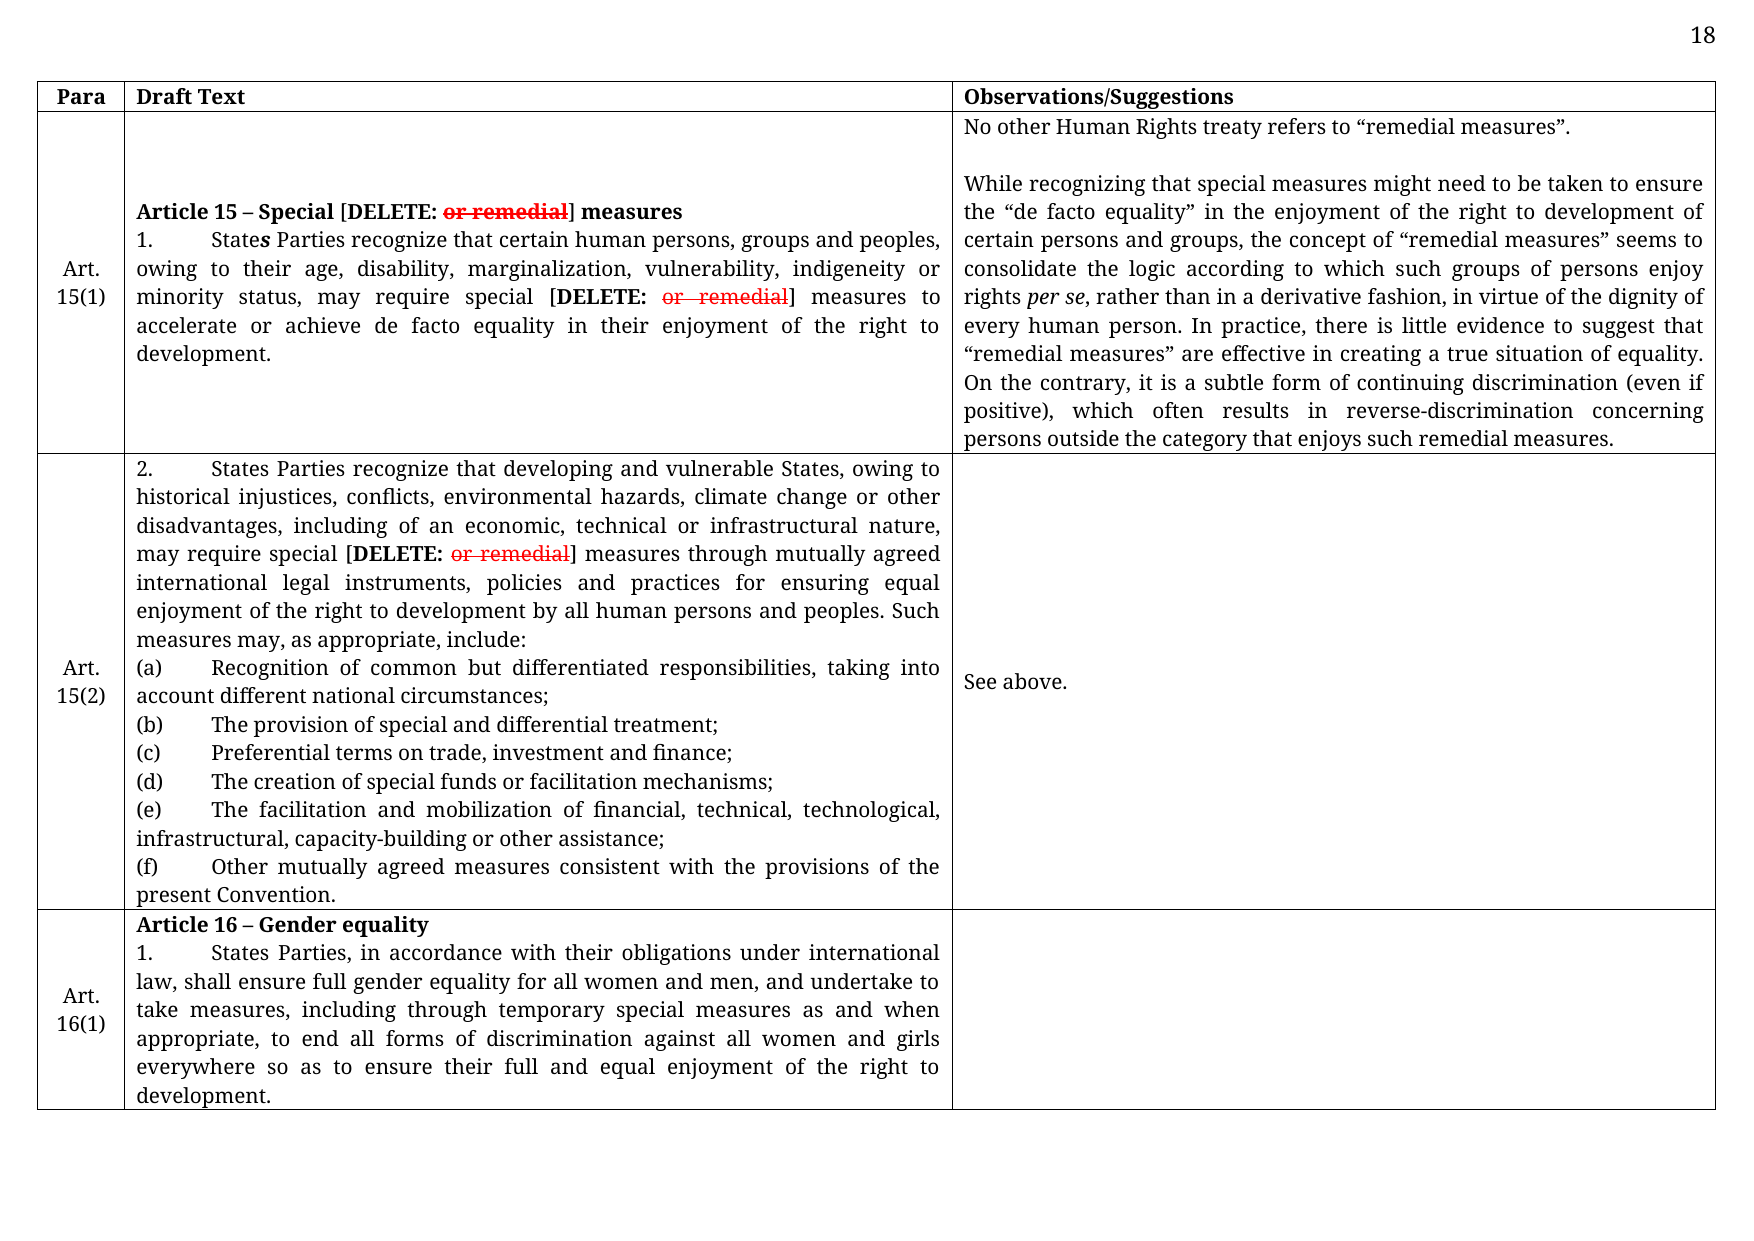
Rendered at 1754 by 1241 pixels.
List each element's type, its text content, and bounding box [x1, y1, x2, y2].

table_cell Art. 16(1) [38, 910, 124, 1109]
table_cell Art. 15(2) [38, 454, 124, 909]
table_header Draft Text [125, 82, 952, 111]
table_header Para [38, 82, 124, 111]
table_cell Art. 15(1) [38, 112, 124, 453]
table_cell See above. [953, 454, 1715, 909]
table_cell Article 15 – Special [DELETE: or remedial] measures 1. States Parties recognize that certain human persons, groups and peoples, owing to their age, disability, marginalization, vulnerability, indigeneity or minority status, may require special [DELETE: or remedial] measures to accelerate or achieve de facto equality in their enjoyment of the right to development. [125, 112, 952, 453]
table_cell [953, 910, 1715, 1109]
table_cell No other Human Rights treaty refers to “remedial measures”. While recognizing that special measures might need to be taken to ensure the “de facto equality” in the enjoyment of the right to development of certain persons and groups, the concept of “remedial measures” seems to consolidate the logic according to which such groups of persons enjoy rights per se, rather than in a derivative fashion, in virtue of the dignity of every human person. In practice, there is little evidence to suggest that “remedial measures” are effective in creating a true situation of equality. On the contrary, it is a subtle form of continuing discrimination (even if positive), which often results in reverse-discrimination concerning persons outside the category that enjoys such remedial measures. [953, 112, 1715, 453]
table_cell Article 16 – Gender equality 1. States Parties, in accordance with their obligations under international law, shall ensure full gender equality for all women and men, and undertake to take measures, including through temporary special measures as and when appropriate, to end all forms of discrimination against all women and girls everywhere so as to ensure their full and equal enjoyment of the right to development. [125, 910, 952, 1109]
table_header Observations/Suggestions [953, 82, 1715, 111]
table_cell 2. States Parties recognize that developing and vulnerable States, owing to historical injustices, conflicts, environmental hazards, climate change or other disadvantages, including of an economic, technical or infrastructural nature, may require special [DELETE: or remedial] measures through mutually agreed international legal instruments, policies and practices for ensuring equal enjoyment of the right to development by all human persons and peoples. Such measures may, as appropriate, include: (a) Recognition of common but differentiated responsibilities, taking into account different national circumstances; (b) The provision of special and differential treatment; (c) Preferential terms on trade, investment and finance; (d) The creation of special funds or facilitation mechanisms; (e) The facilitation and mobilization of financial, technical, technological, infrastructural, capacity-building or other assistance; (f) Other mutually agreed measures consistent with the provisions of the present Convention. [125, 454, 952, 909]
